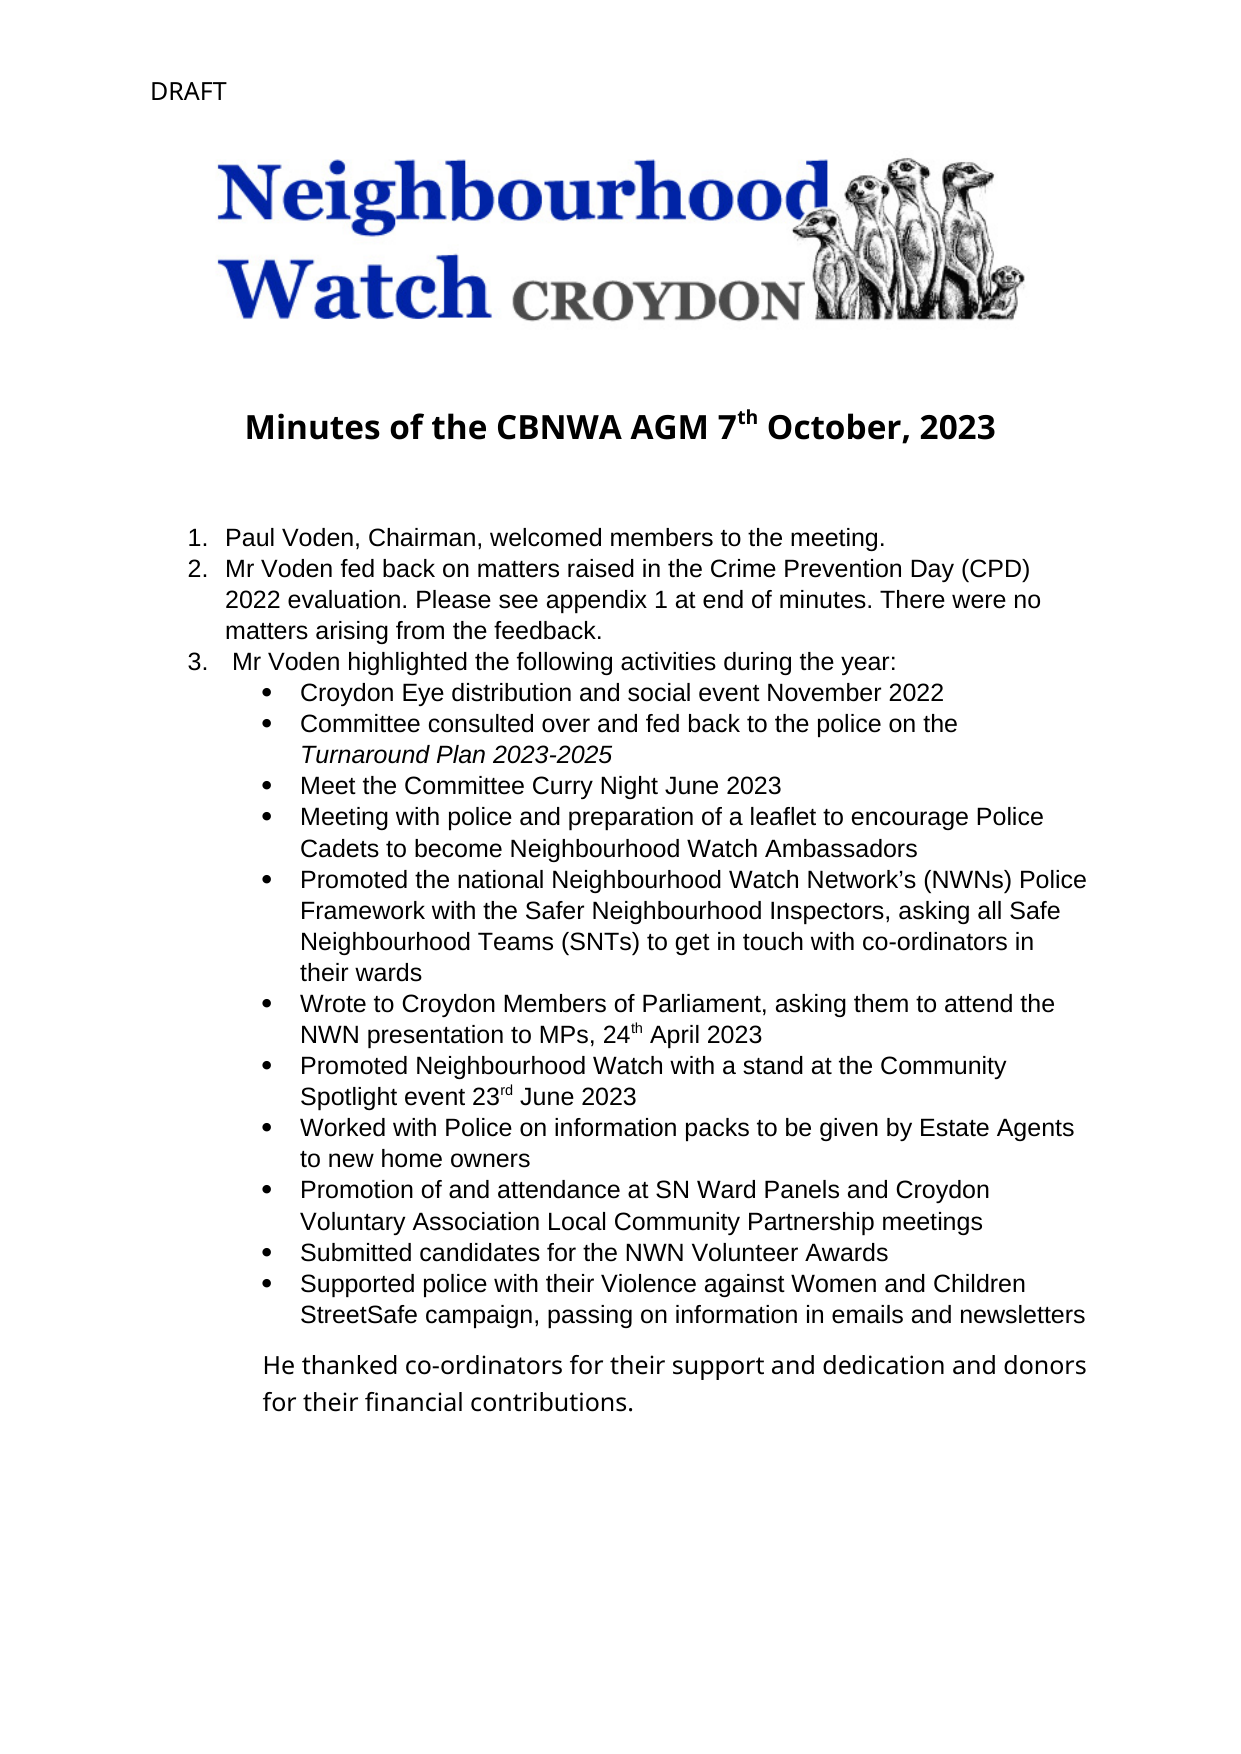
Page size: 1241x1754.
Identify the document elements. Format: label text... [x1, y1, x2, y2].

list Paul Voden, Chairman, welcomed members to the meeting. [187, 523, 1090, 551]
picture [205, 150, 1035, 331]
text He thanked co-ordinators for their support and dedication and donors for their financial contributions. [262, 1348, 1090, 1492]
list Worked with Police on information packs to be given by Estate Agents to new home owners [262, 1113, 1090, 1173]
list Meeting with police and preparation of a leaflet to encourage Police Cadets to become Neighbourhood Watch Ambassadors [262, 802, 1090, 862]
list Wrote to Croydon Members of Parliament, asking them to attend the NWN presentation to MPs, 24th April 2023 [262, 989, 1090, 1049]
list Mr Voden fed back on matters raised in the Crime Prevention Day (CPD) 2022 evaluation. Please see appendix 1 at end of minutes. There were no matters arising from the feedback. [187, 554, 1090, 644]
list Promoted Neighbourhood Watch with a stand at the Community Spotlight event 23rd June 2023 [262, 1051, 1090, 1111]
list Promoted the national Neighbourhood Watch Network’s (NWNs) Police Framework with the Safer Neighbourhood Inspectors, asking all Safe Neighbourhood Teams (SNTs) to get in touch with co-ordinators in their wards [262, 864, 1090, 987]
list Supported police with their Violence against Women and Children StreetSafe campaign, passing on information in emails and newsletters [262, 1269, 1090, 1329]
list Mr Voden highlighted the following activities during the year: [187, 647, 1090, 676]
text Minutes of the CBNWA AGM 7th October, 2023 [150, 404, 1090, 449]
list Promotion of and attendance at SN Ward Panels and Croydon Voluntary Association Local Community Partnership meetings [262, 1175, 1090, 1235]
list Meet the Committee Curry Night June 2023 [262, 771, 1090, 800]
list Submitted candidates for the NWN Volunteer Awards [262, 1238, 1090, 1266]
list Croydon Eye distribution and social event November 2022 [262, 678, 1090, 707]
list Committee consulted over and fed back to the police on the Turnaround Plan 2023-2025 [262, 709, 1090, 769]
